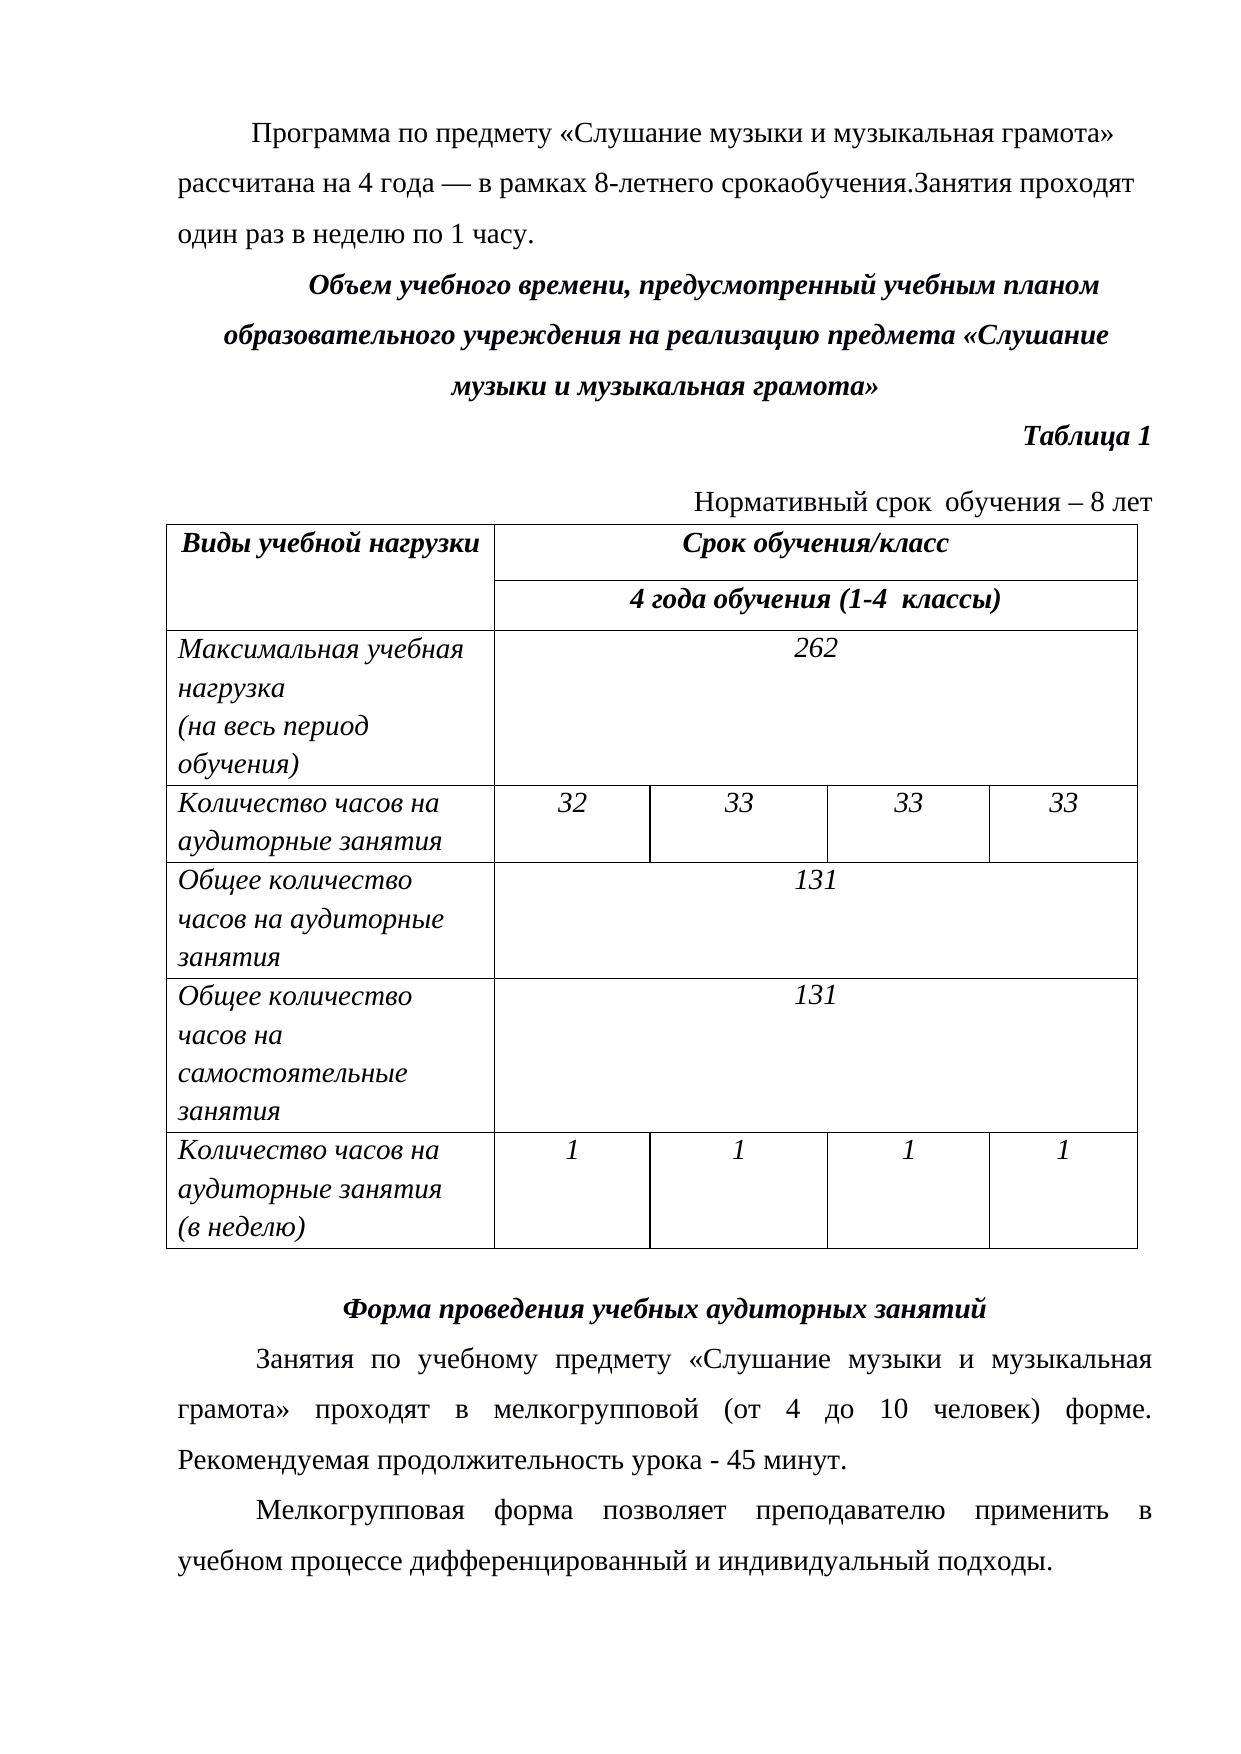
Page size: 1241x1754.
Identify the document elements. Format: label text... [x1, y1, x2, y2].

table_cell 262 [495, 631, 1137, 784]
table_cell 33 [990, 786, 1137, 862]
table_cell 1 [495, 1133, 649, 1248]
table_cell 33 [651, 786, 827, 862]
table_cell 1 [828, 1133, 989, 1248]
table_header Виды учебной нагрузки [167, 525, 494, 630]
table_cell Максимальная учебная нагрузка (на весь период обучения) [167, 631, 494, 784]
text Мелкогрупповая форма позволяет преподавателю применить в учебном процессе дифференцированный и индивидуальный подходы. [177, 1492, 1152, 1576]
text Объем учебного времени, предусмотренный учебным планом образовательного учреждения на реализацию предмета «Слушание [224, 267, 1136, 351]
table_cell 131 [495, 863, 1137, 977]
table_cell Количество часов на аудиторные занятия (в неделю) [167, 1133, 494, 1248]
table_cell Количество часов на аудиторные занятия [167, 786, 494, 862]
text Нормативный срок обучения – 8 лет [58, 484, 1152, 518]
table_cell Общее количество часов на самостоятельные занятия [167, 979, 494, 1132]
table_cell 4 года обучения (1-4 классы) [495, 581, 1137, 630]
text Программа по предмету «Слушание музыки и музыкальная грамота» рассчитана на 4 года — в рамках 8-летнего срокаобучения.Занятия проходят один раз в неделю по 1 часу. [177, 115, 1136, 249]
table_cell 1 [990, 1133, 1137, 1248]
text Таблица 1 [58, 418, 1152, 452]
table_cell 32 [495, 786, 649, 862]
text Занятия по учебному предмету «Слушание музыки и музыкальная грамота» проходят в мелкогрупповой (от 4 до 10 человек) форме. Рекомендуемая продолжительность урока - 45 минут. [177, 1341, 1152, 1475]
table_cell 1 [651, 1133, 827, 1248]
table_cell 33 [828, 786, 989, 862]
text Форма проведения учебных аудиторных занятий [343, 1292, 1240, 1325]
table_cell 131 [495, 979, 1137, 1132]
text музыки и музыкальная грамота» [451, 368, 1240, 401]
table_cell Общее количество часов на аудиторные занятия [167, 863, 494, 977]
table_header Срок обучения/класс [495, 525, 1137, 580]
